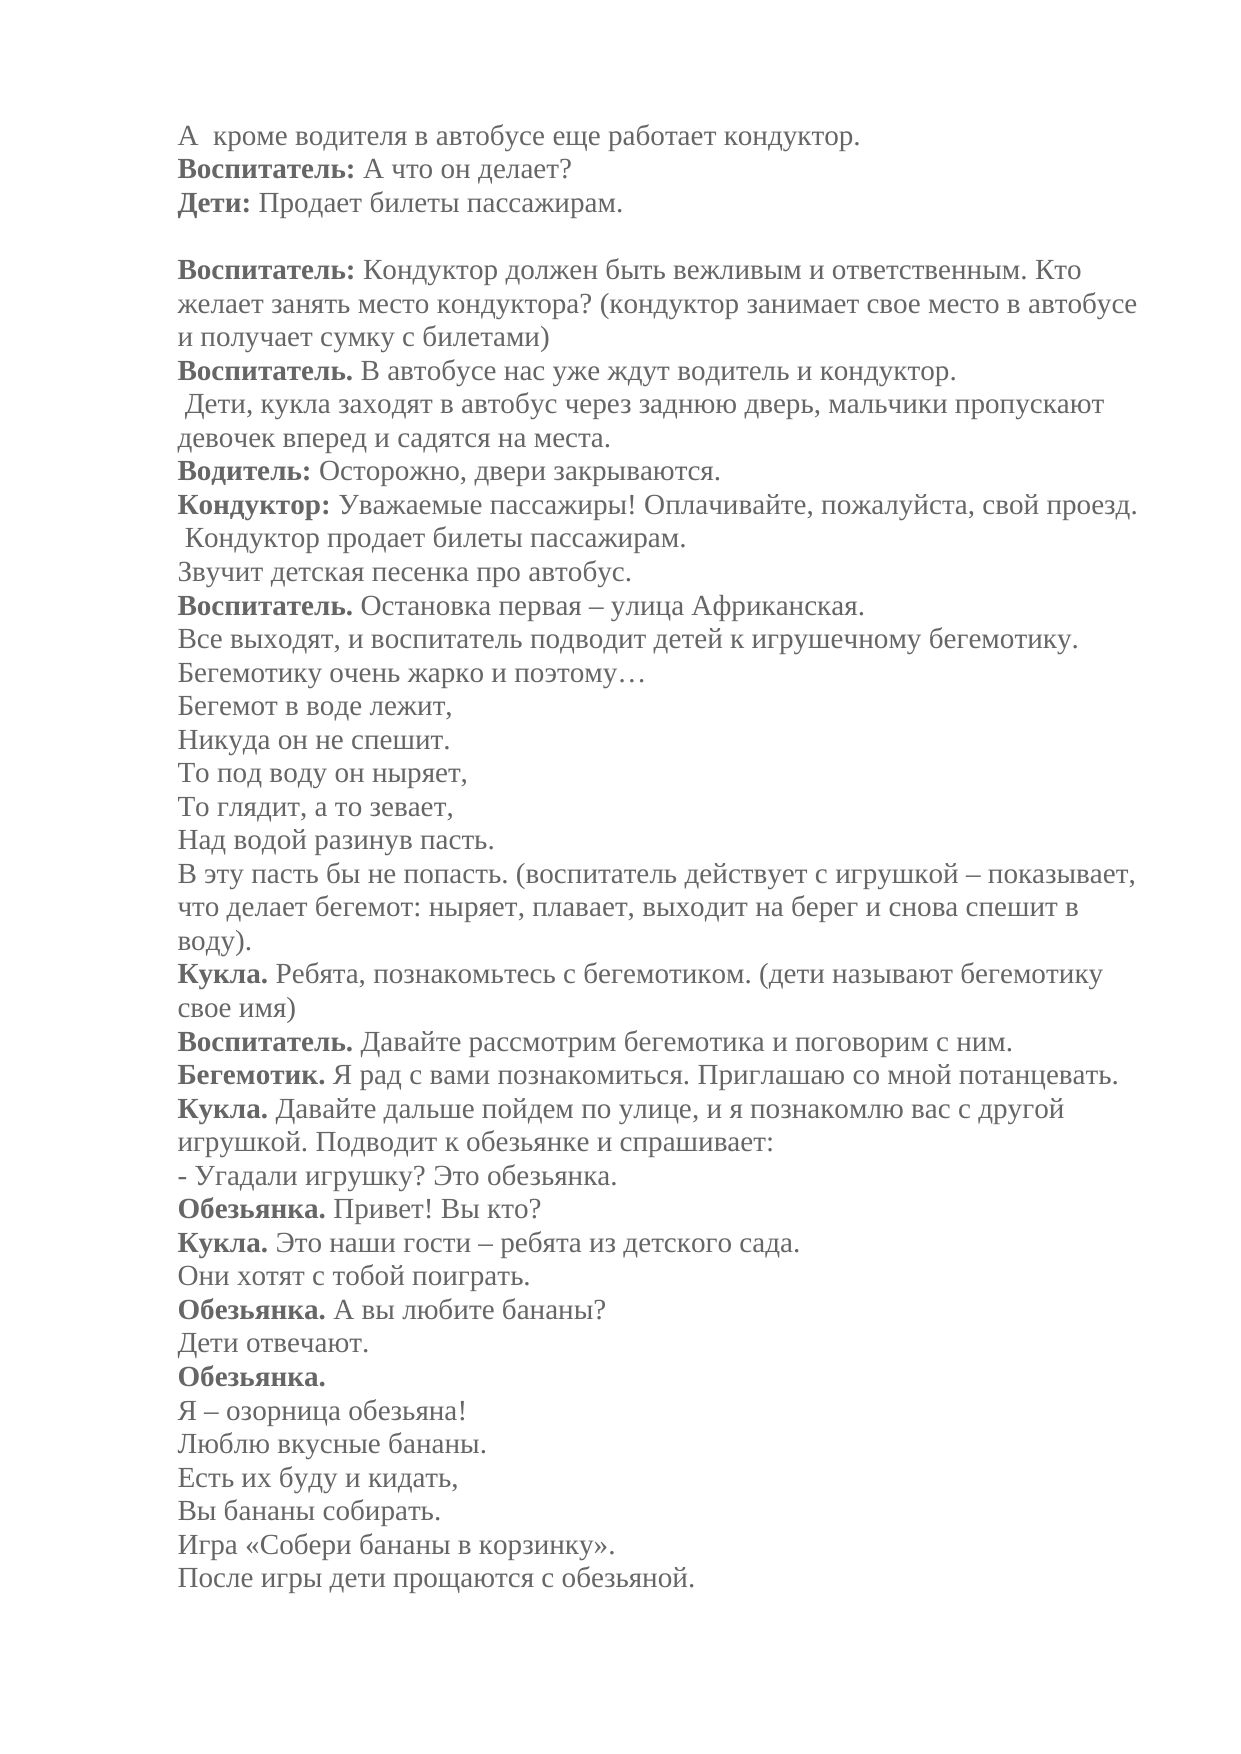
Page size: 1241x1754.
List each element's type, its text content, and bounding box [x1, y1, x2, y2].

text Кукла. Ребята, познакомьтесь с бегемотиком. (дети называют бегемотику свое имя) [177, 957, 1152, 1024]
text - Угадали игрушку? Это обезьянка. [177, 1158, 1152, 1191]
text Дети, кукла заходят в автобус через заднюю дверь, мальчики пропускают девочек вперед и садятся на места. Водитель: Осторожно, двери закрываются. Кондуктор: Уважаемые пассажиры! Оплачивайте, пожалуйста, свой проезд. Кондуктор продает билеты пассажирам. [177, 386, 1152, 554]
text Никуда он не спешит. [177, 722, 1152, 755]
text Над водой разинув пасть. [177, 822, 1152, 856]
text Обезьянка. Привет! Вы кто? [177, 1191, 1152, 1225]
text Кукла. Давайте дальше пойдем по улице, и я познакомлю вас с другой игрушкой. Подводит к обезьянке и спрашивает: [177, 1091, 1152, 1158]
text Дети отвечают. [177, 1326, 1152, 1359]
text Воспитатель: Кондуктор должен быть вежливым и ответственным. Кто желает занять место кондуктора? (кондуктор занимает свое место в автобусе и получает сумку с билетами) Воспитатель. В автобусе нас уже ждут водитель и кондуктор. [177, 219, 1152, 386]
text То глядит, а то зевает, [177, 789, 1152, 822]
text Воспитатель. Остановка первая – улица Африканская. [177, 588, 1152, 621]
text После игры дети прощаются с обезьяной. [177, 1560, 1152, 1594]
text Я – озорница обезьяна! [177, 1393, 1152, 1426]
text Обезьянка. [177, 1359, 1152, 1393]
text В эту пасть бы не попасть. (воспитатель действует с игрушкой – показывает, что делает бегемот: ныряет, плавает, выходит на берег и снова спешит в воду). [177, 856, 1152, 957]
text Игра «Собери бананы в корзинку». [177, 1527, 1152, 1560]
text Они хотят с тобой поиграть. [177, 1258, 1152, 1292]
text Все выходят, и воспитатель подводит детей к игрушечному бегемотику. [177, 621, 1152, 655]
text Есть их буду и кидать, [177, 1460, 1152, 1493]
text Бегемотику очень жарко и поэтому… [177, 655, 1152, 688]
text Бегемот в воде лежит, [177, 688, 1152, 722]
text Кукла. Это наши гости – ребята из детского сада. [177, 1225, 1152, 1258]
text То под воду он ныряет, [177, 755, 1152, 789]
text Обезьянка. А вы любите бананы? [177, 1292, 1152, 1326]
text Звучит детская песенка про автобус. [177, 554, 1152, 588]
text Бегемотик. Я рад с вами познакомиться. Приглашаю со мной потанцевать. [177, 1057, 1152, 1091]
text Воспитатель. Давайте рассмотрим бегемотика и поговорим с ним. [177, 1024, 1152, 1057]
text Вы бананы собирать. [177, 1493, 1152, 1527]
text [177, 118, 1152, 219]
text Люблю вкусные бананы. [177, 1426, 1152, 1460]
